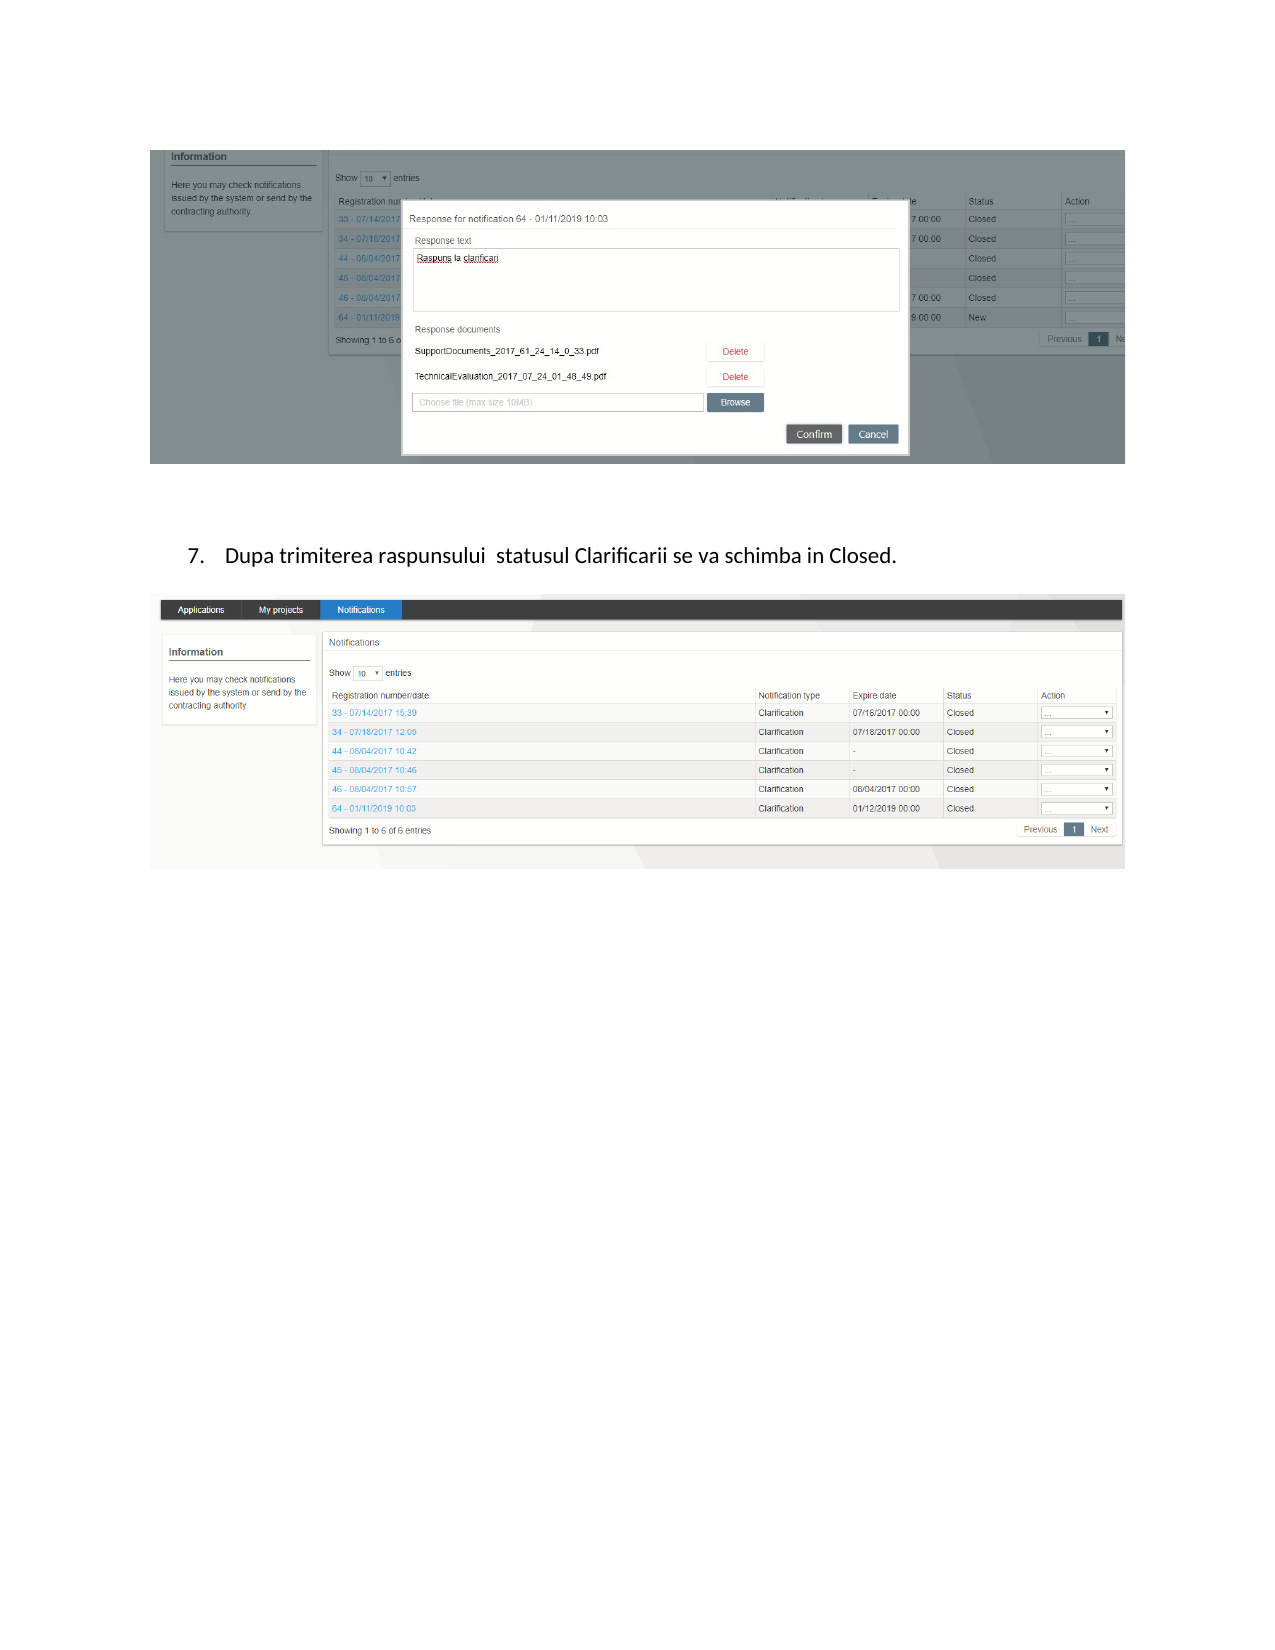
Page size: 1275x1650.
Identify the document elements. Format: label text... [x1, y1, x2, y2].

picture [150, 594, 1125, 869]
picture [150, 150, 1125, 464]
list Dupa trimiterea raspunsului statusul Clarificarii se va schimba in Closed. [187, 541, 1125, 569]
